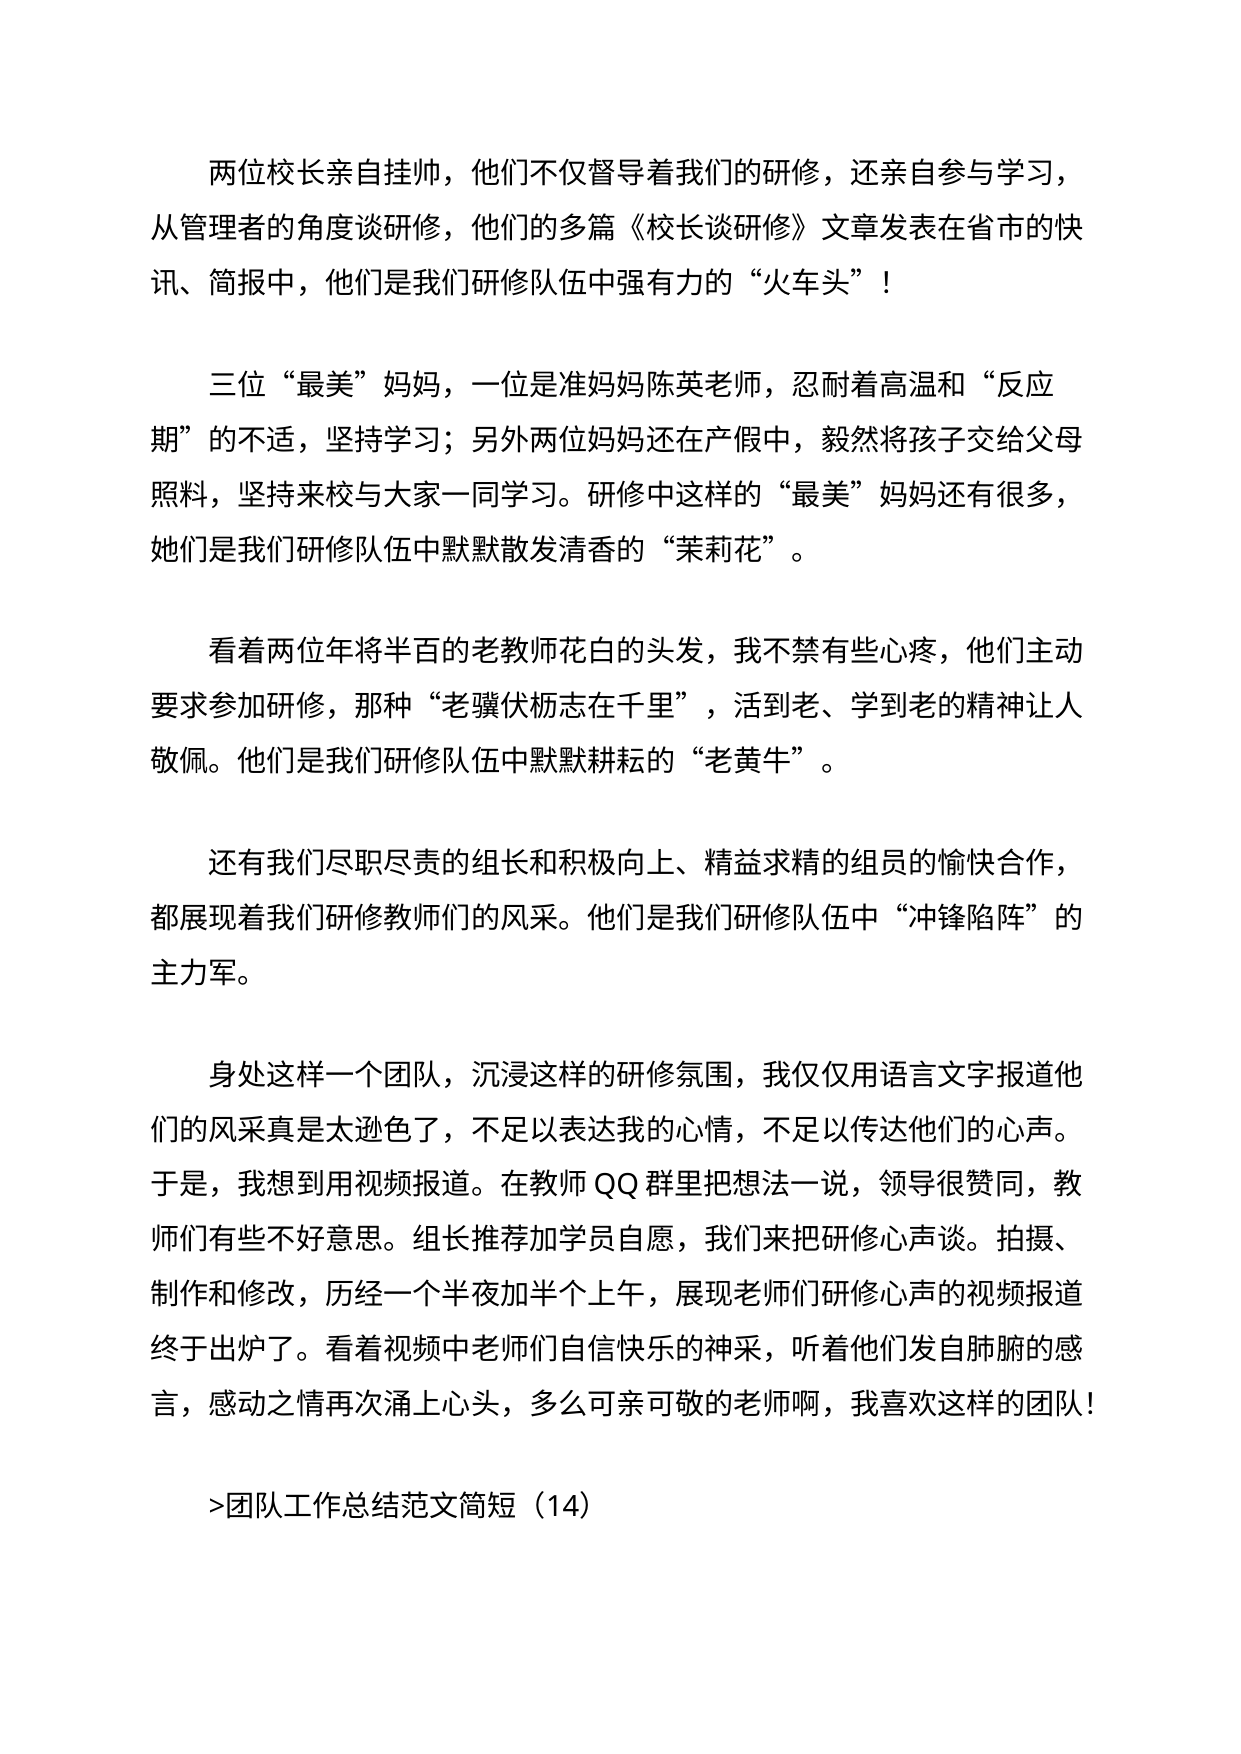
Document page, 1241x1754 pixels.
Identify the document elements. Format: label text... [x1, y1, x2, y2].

text 还有我们尽职尽责的组长和积极向上、精益求精的组员的愉快合作，都展现着我们研修教师们的风采。他们是我们研修队伍中“冲锋陷阵”的主力军。 [150, 839, 1090, 992]
text >团队工作总结范文简短（14） [150, 1482, 1090, 1525]
text 三位“最美”妈妈，一位是准妈妈陈英老师，忍耐着高温和“反应期”的不适，坚持学习；另外两位妈妈还在产假中，毅然将孩子交给父母照料，坚持来校与大家一同学习。研修中这样的“最美”妈妈还有很多，她们是我们研修队伍中默默散发清香的“茉莉花”。 [150, 362, 1090, 568]
text 看着两位年将半百的老教师花白的头发，我不禁有些心疼，他们主动要求参加研修，那种“老骥伏枥志在千里”，活到老、学到老的精神让人敬佩。他们是我们研修队伍中默默耕耘的“老黄牛”。 [150, 628, 1090, 780]
text 身处这样一个团队，沉浸这样的研修氛围，我仅仅用语言文字报道他们的风采真是太逊色了，不足以表达我的心情，不足以传达他们的心声。于是，我想到用视频报道。在教师QQ群里把想法一说，领导很赞同，教师们有些不好意思。组长推荐加学员自愿，我们来把研修心声谈。拍摄、制作和修改，历经一个半夜加半个上午，展现老师们研修心声的视频报道终于出炉了。看着视频中老师们自信快乐的神采，听着他们发自肺腑的感言，感动之情再次涌上心头，多么可亲可敬的老师啊，我喜欢这样的团队！ [150, 1051, 1090, 1423]
text 两位校长亲自挂帅，他们不仅督导着我们的研修，还亲自参与学习，从管理者的角度谈研修，他们的多篇《校长谈研修》文章发表在省市的快讯、简报中，他们是我们研修队伍中强有力的“火车头”！ [150, 150, 1090, 302]
